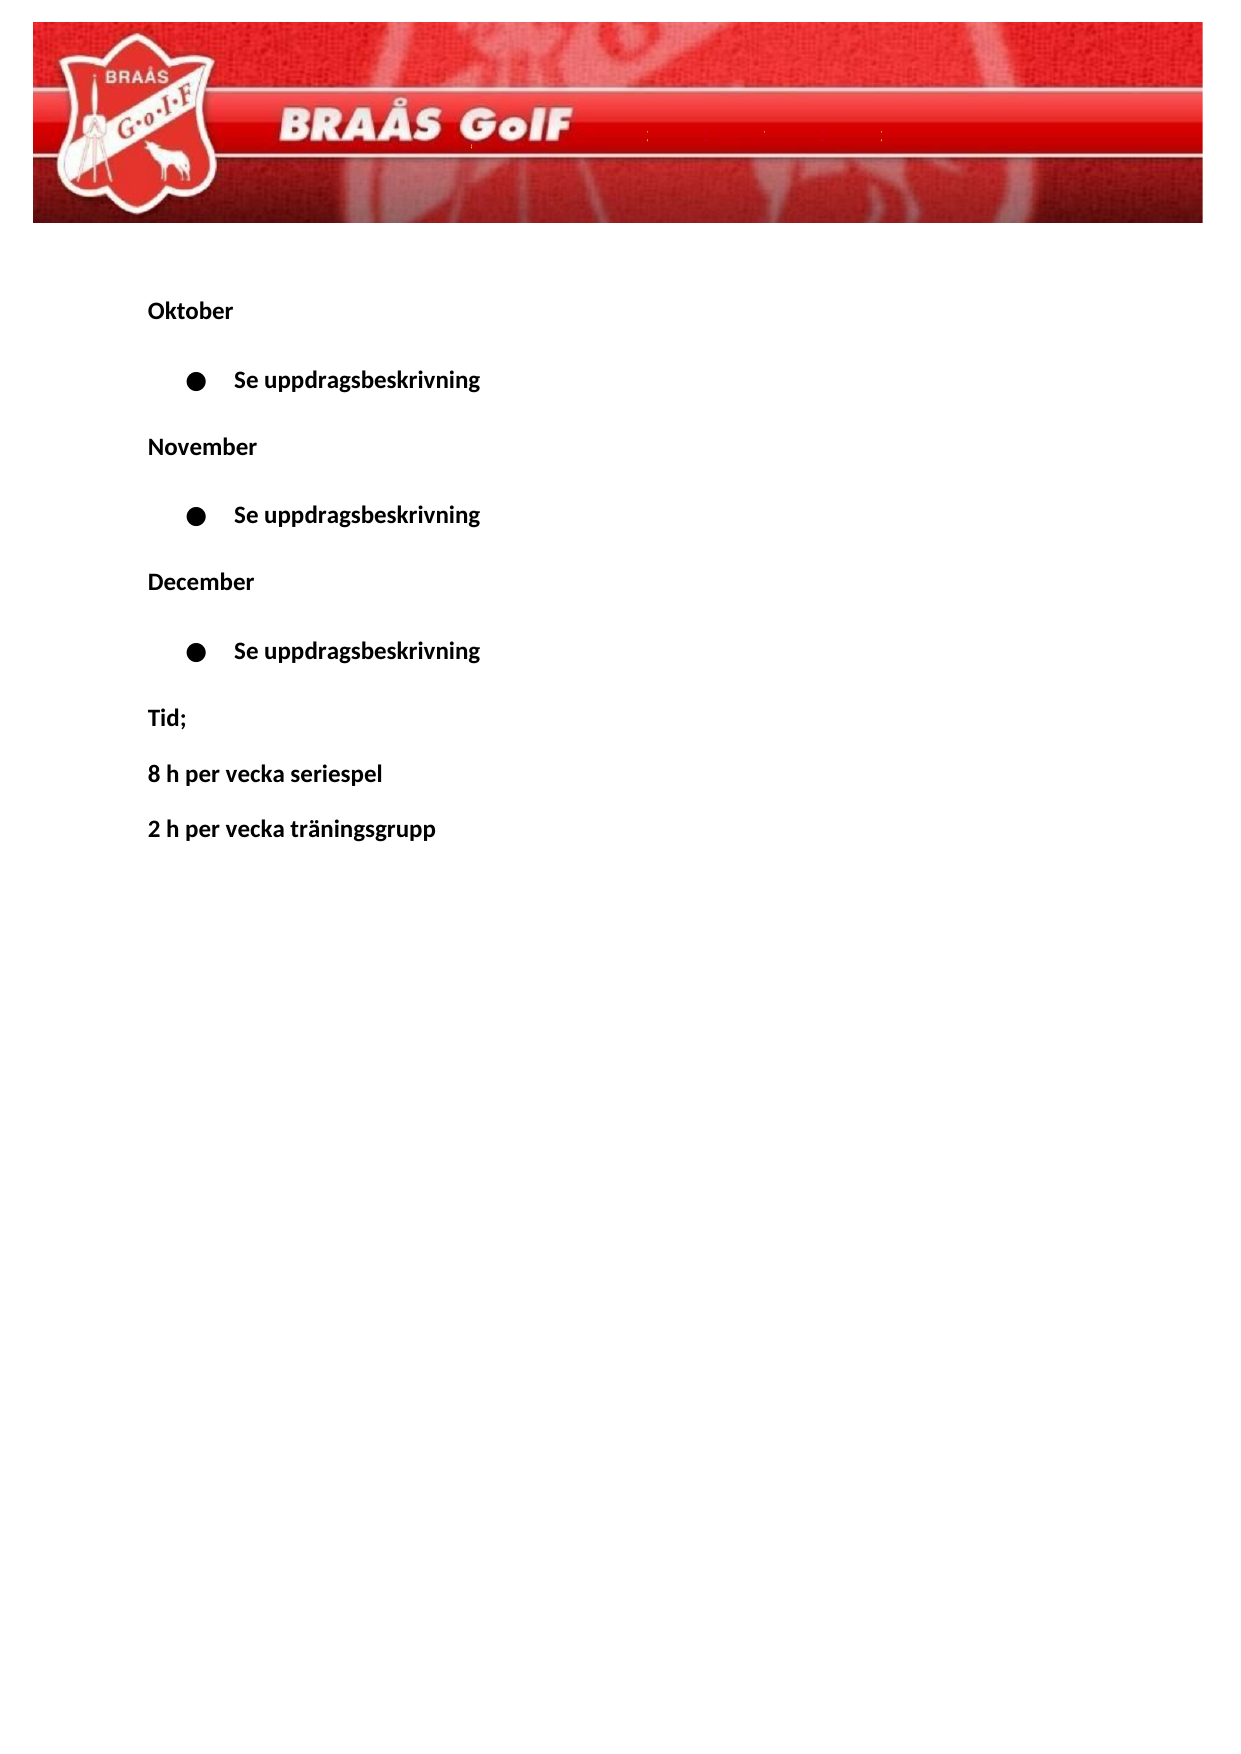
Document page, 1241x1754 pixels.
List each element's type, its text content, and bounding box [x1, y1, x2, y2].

list Se uppdragsbeskrivning [185, 351, 1122, 402]
text 8 h per vecka seriespel [148, 758, 1122, 788]
list Se uppdragsbeskrivning [185, 487, 1122, 538]
picture [33, 22, 1203, 223]
text Oktober [148, 295, 1122, 326]
text November [148, 431, 1122, 461]
text December [148, 566, 1122, 597]
list Se uppdragsbeskrivning [185, 622, 1122, 673]
text Tid; [148, 702, 1122, 732]
text 2 h per vecka träningsgrupp [148, 813, 1122, 844]
